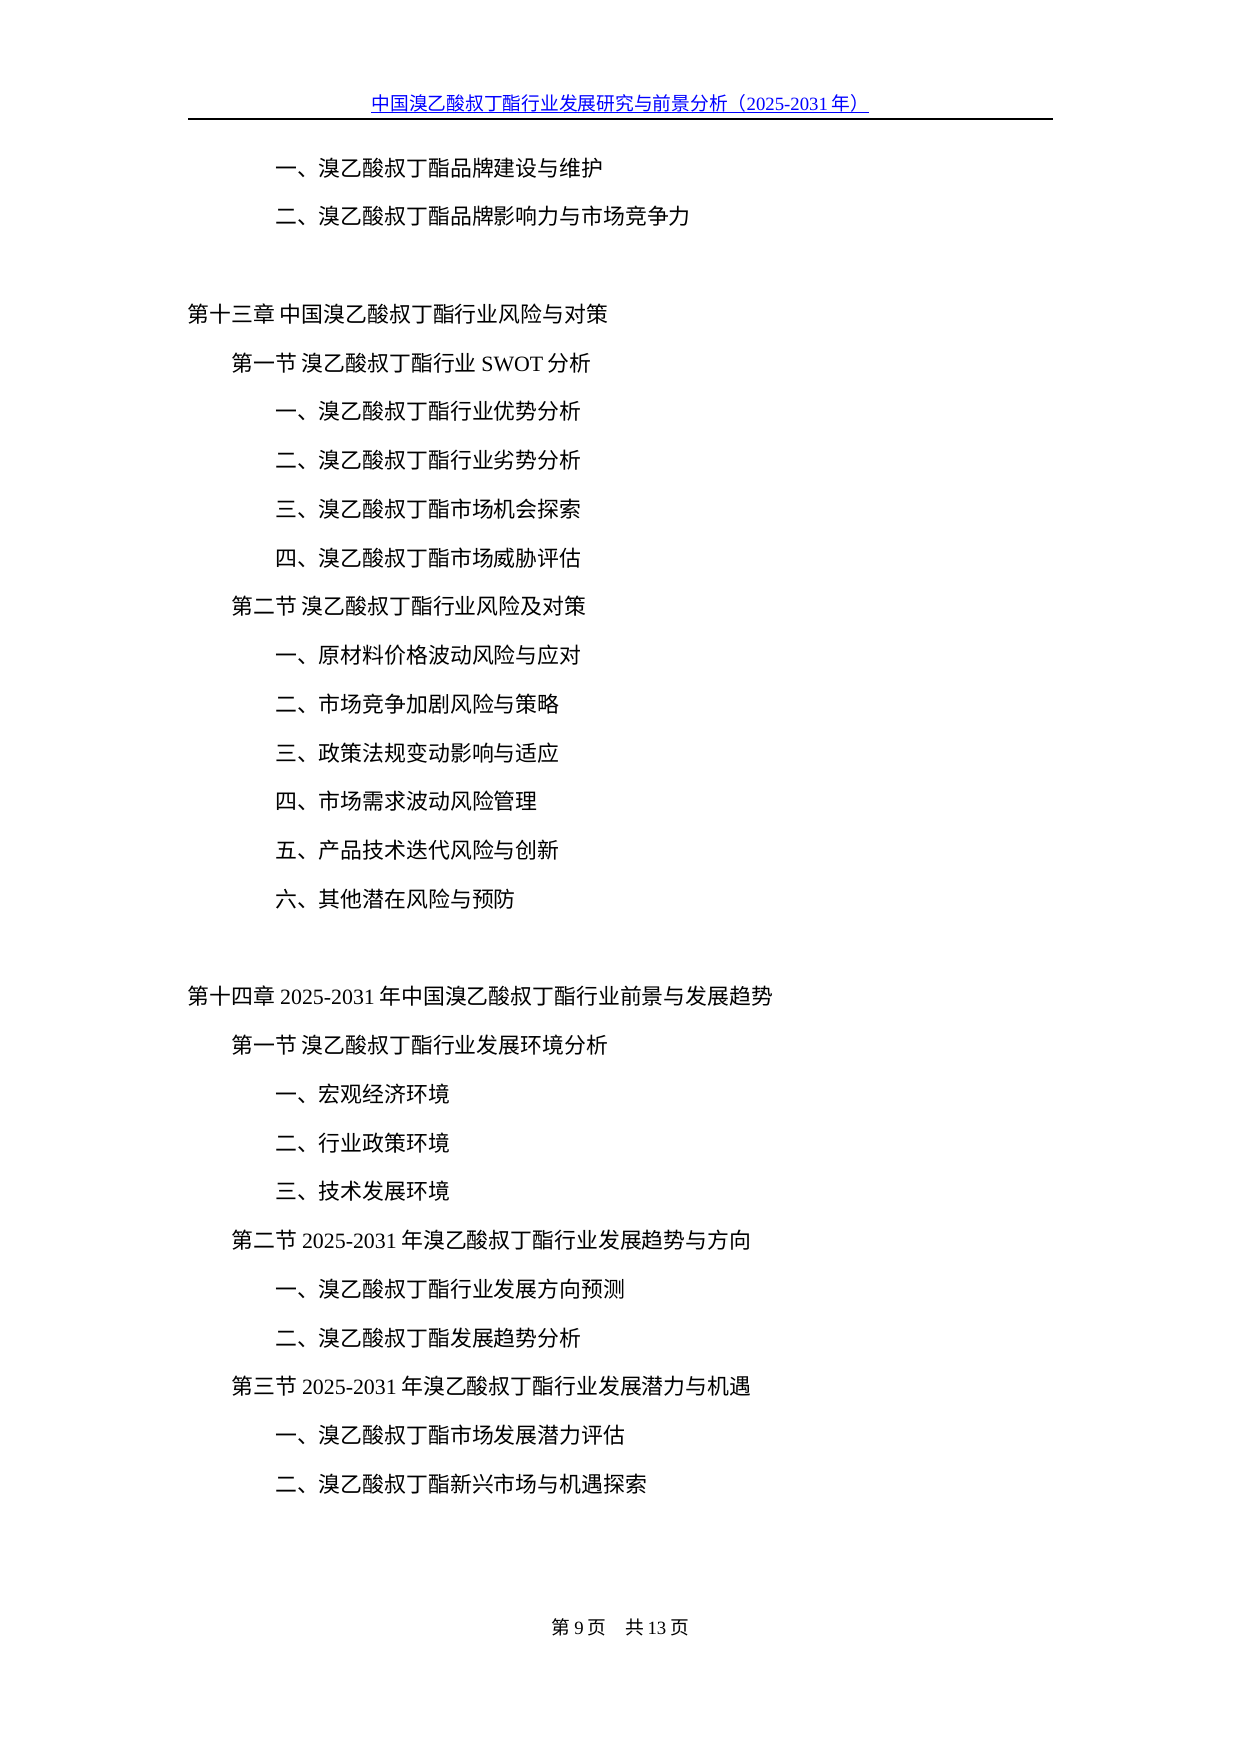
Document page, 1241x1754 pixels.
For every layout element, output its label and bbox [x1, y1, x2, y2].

text [187, 150, 1053, 1499]
